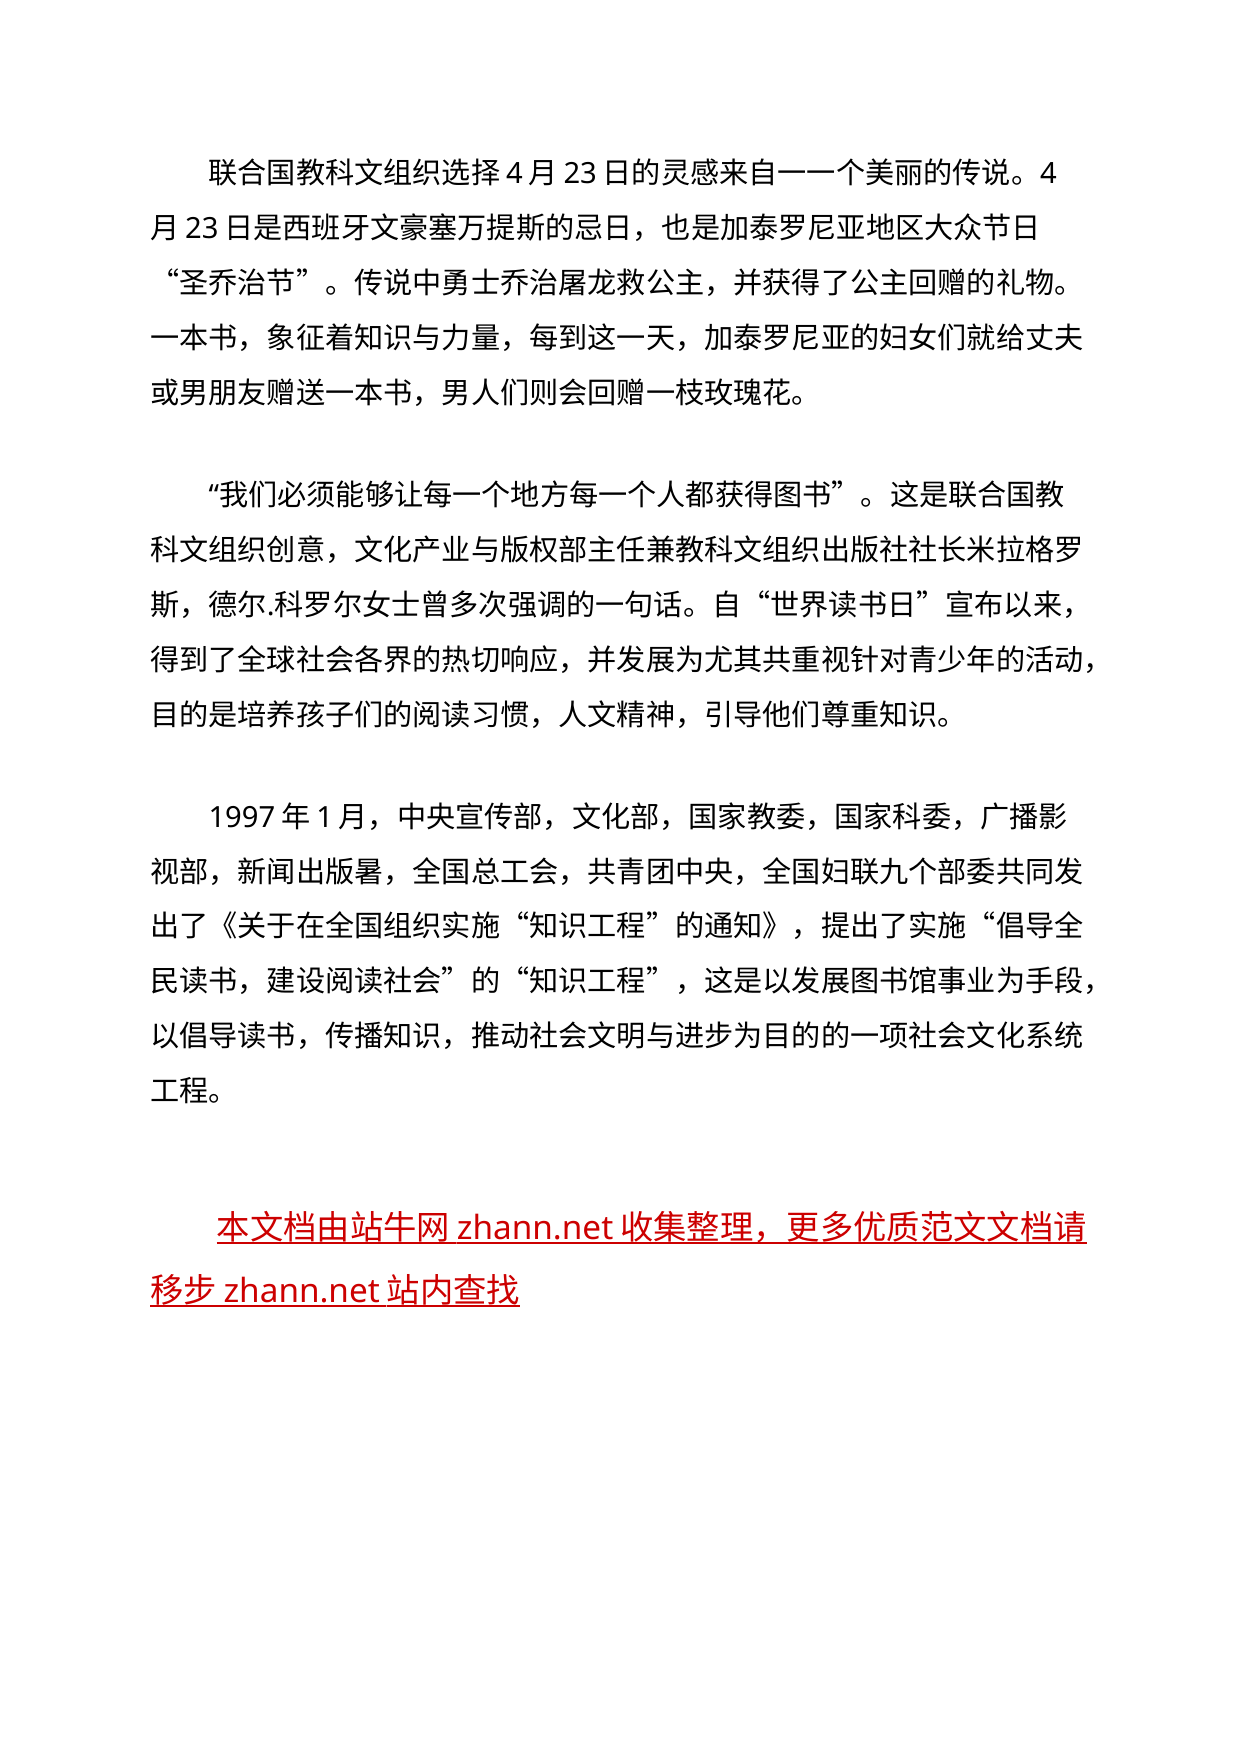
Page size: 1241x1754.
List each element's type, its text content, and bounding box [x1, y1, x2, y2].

text 本文档由站牛网zhann.net收集整理，更多优质范文文档请移步zhann.net站内查找 [150, 1201, 1090, 1312]
text 1997年1月，中央宣传部，文化部，国家教委，国家科委，广播影视部，新闻出版暑，全国总工会，共青团中央，全国妇联九个部委共同发出了《关于在全国组织实施“知识工程”的通知》，提出了实施“倡导全民读书，建设阅读社会”的“知识工程”，这是以发展图书馆事业为手段，以倡导读书，传播知识，推动社会文明与进步为目的的一项社会文化系统工程。 [150, 793, 1090, 1110]
text 联合国教科文组织选择4月23日的灵感来自一一个美丽的传说。4月23日是西班牙文豪塞万提斯的忌日，也是加泰罗尼亚地区大众节日“圣乔治节”。传说中勇士乔治屠龙救公主，并获得了公主回赠的礼物。一本书，象征着知识与力量，每到这一天，加泰罗尼亚的妇女们就给丈夫或男朋友赠送一本书，男人们则会回赠一枝玫瑰花。 [150, 150, 1090, 412]
text “我们必须能够让每一个地方每一个人都获得图书”。这是联合国教科文组织创意，文化产业与版权部主任兼教科文组织出版社社长米拉格罗斯，德尔.科罗尔女士曾多次强调的一句话。自“世界读书日”宣布以来，得到了全球社会各界的热切响应，并发展为尤其共重视针对青少年的活动，目的是培养孩子们的阅读习惯，人文精神，引导他们尊重知识。 [150, 472, 1090, 734]
